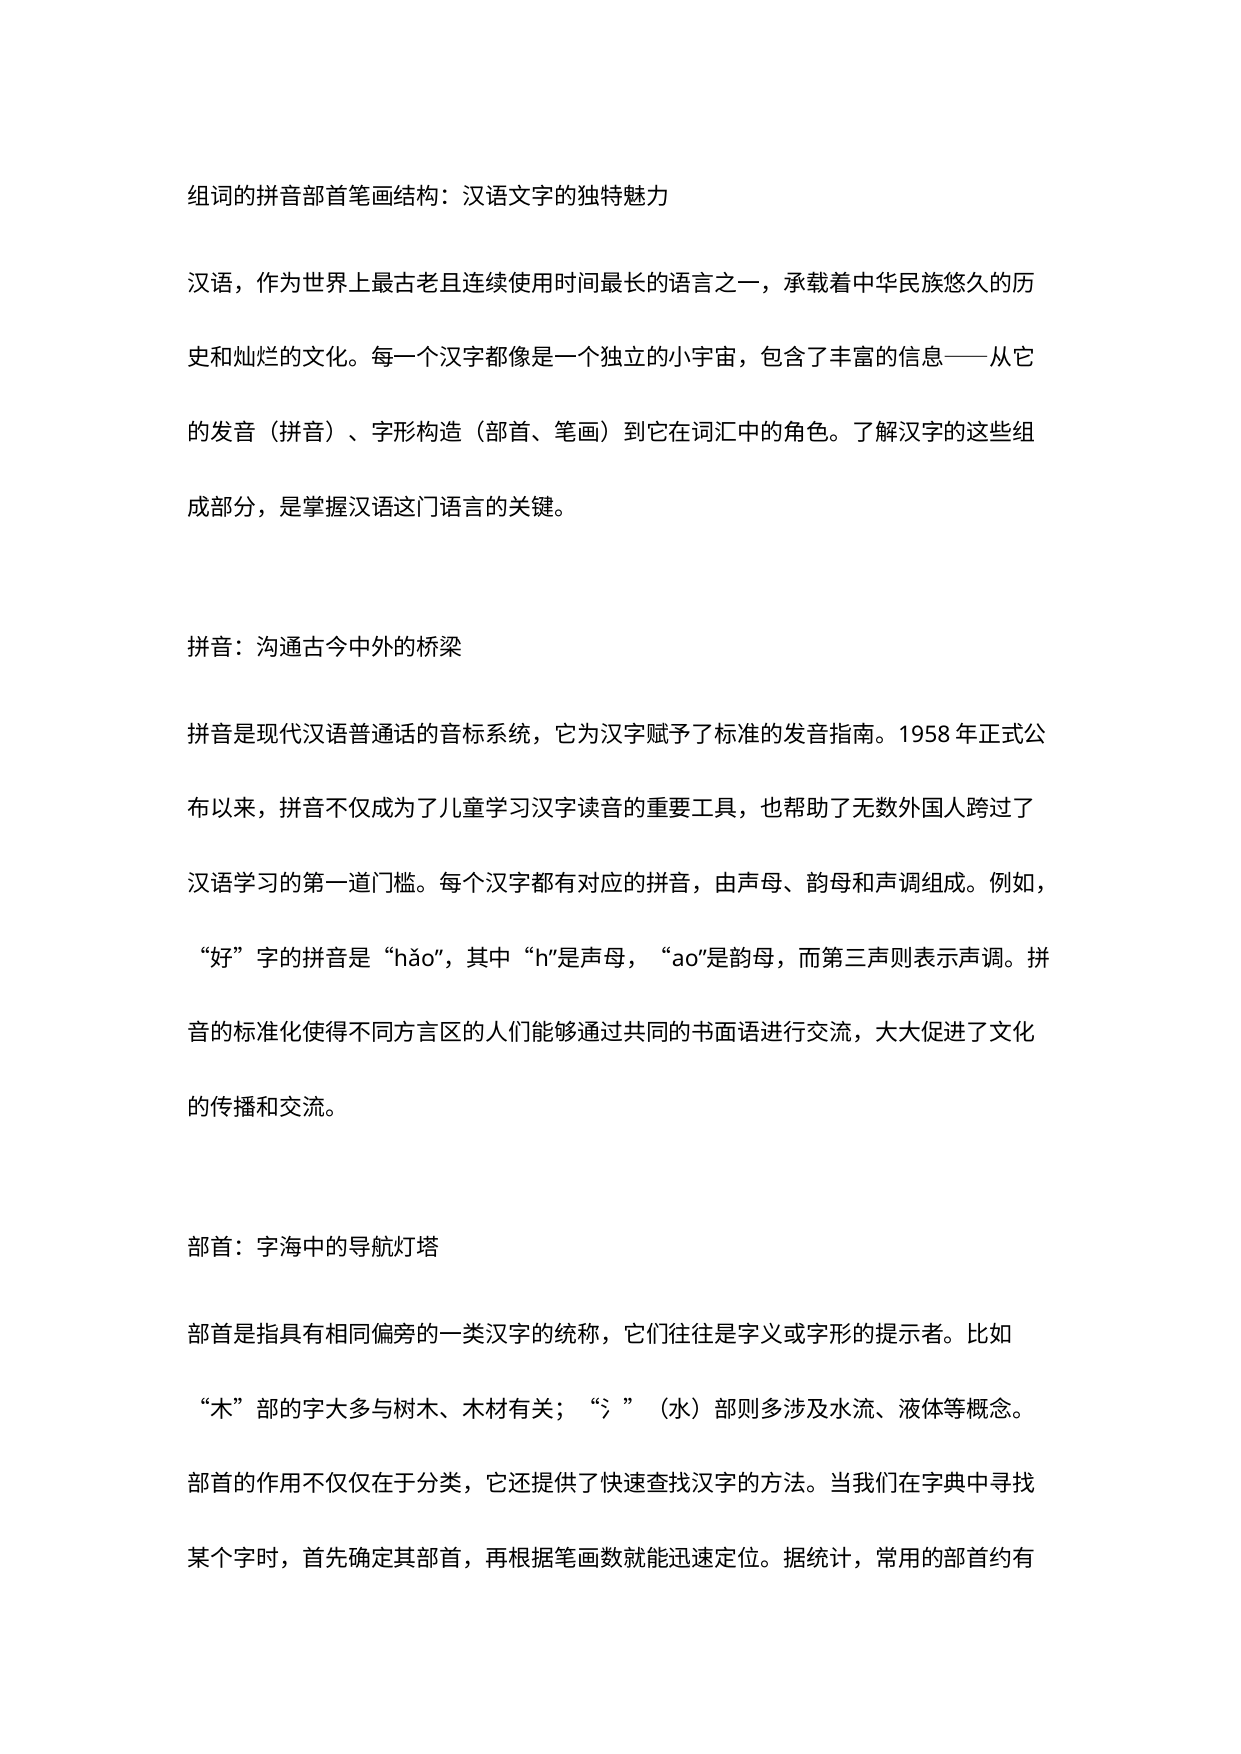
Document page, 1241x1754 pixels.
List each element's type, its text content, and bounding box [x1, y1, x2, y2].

text 汉语，作为世界上最古老且连续使用时间最长的语言之一，承载着中华民族悠久的历史和灿烂的文化。每一个汉字都像是一个独立的小宇宙，包含了丰富的信息——从它的发音（拼音）、字形构造（部首、笔画）到它在词汇中的角色。了解汉字的这些组成部分，是掌握汉语这门语言的关键。 [187, 248, 1053, 538]
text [187, 1300, 1053, 1589]
text 拼音：沟通古今中外的桥梁 [187, 613, 1053, 678]
text 组词的拼音部首笔画结构：汉语文字的独特魅力 [187, 162, 1053, 227]
text 拼音是现代汉语普通话的音标系统，它为汉字赋予了标准的发音指南。1958年正式公布以来，拼音不仅成为了儿童学习汉字读音的重要工具，也帮助了无数外国人跨过了汉语学习的第一道门槛。每个汉字都有对应的拼音，由声母、韵母和声调组成。例如，“好”字的拼音是“hǎo”，其中“h”是声母，“ao”是韵母，而第三声则表示声调。拼音的标准化使得不同方言区的人们能够通过共同的书面语进行交流，大大促进了文化的传播和交流。 [187, 699, 1053, 1138]
text 部首：字海中的导航灯塔 [187, 1213, 1053, 1278]
